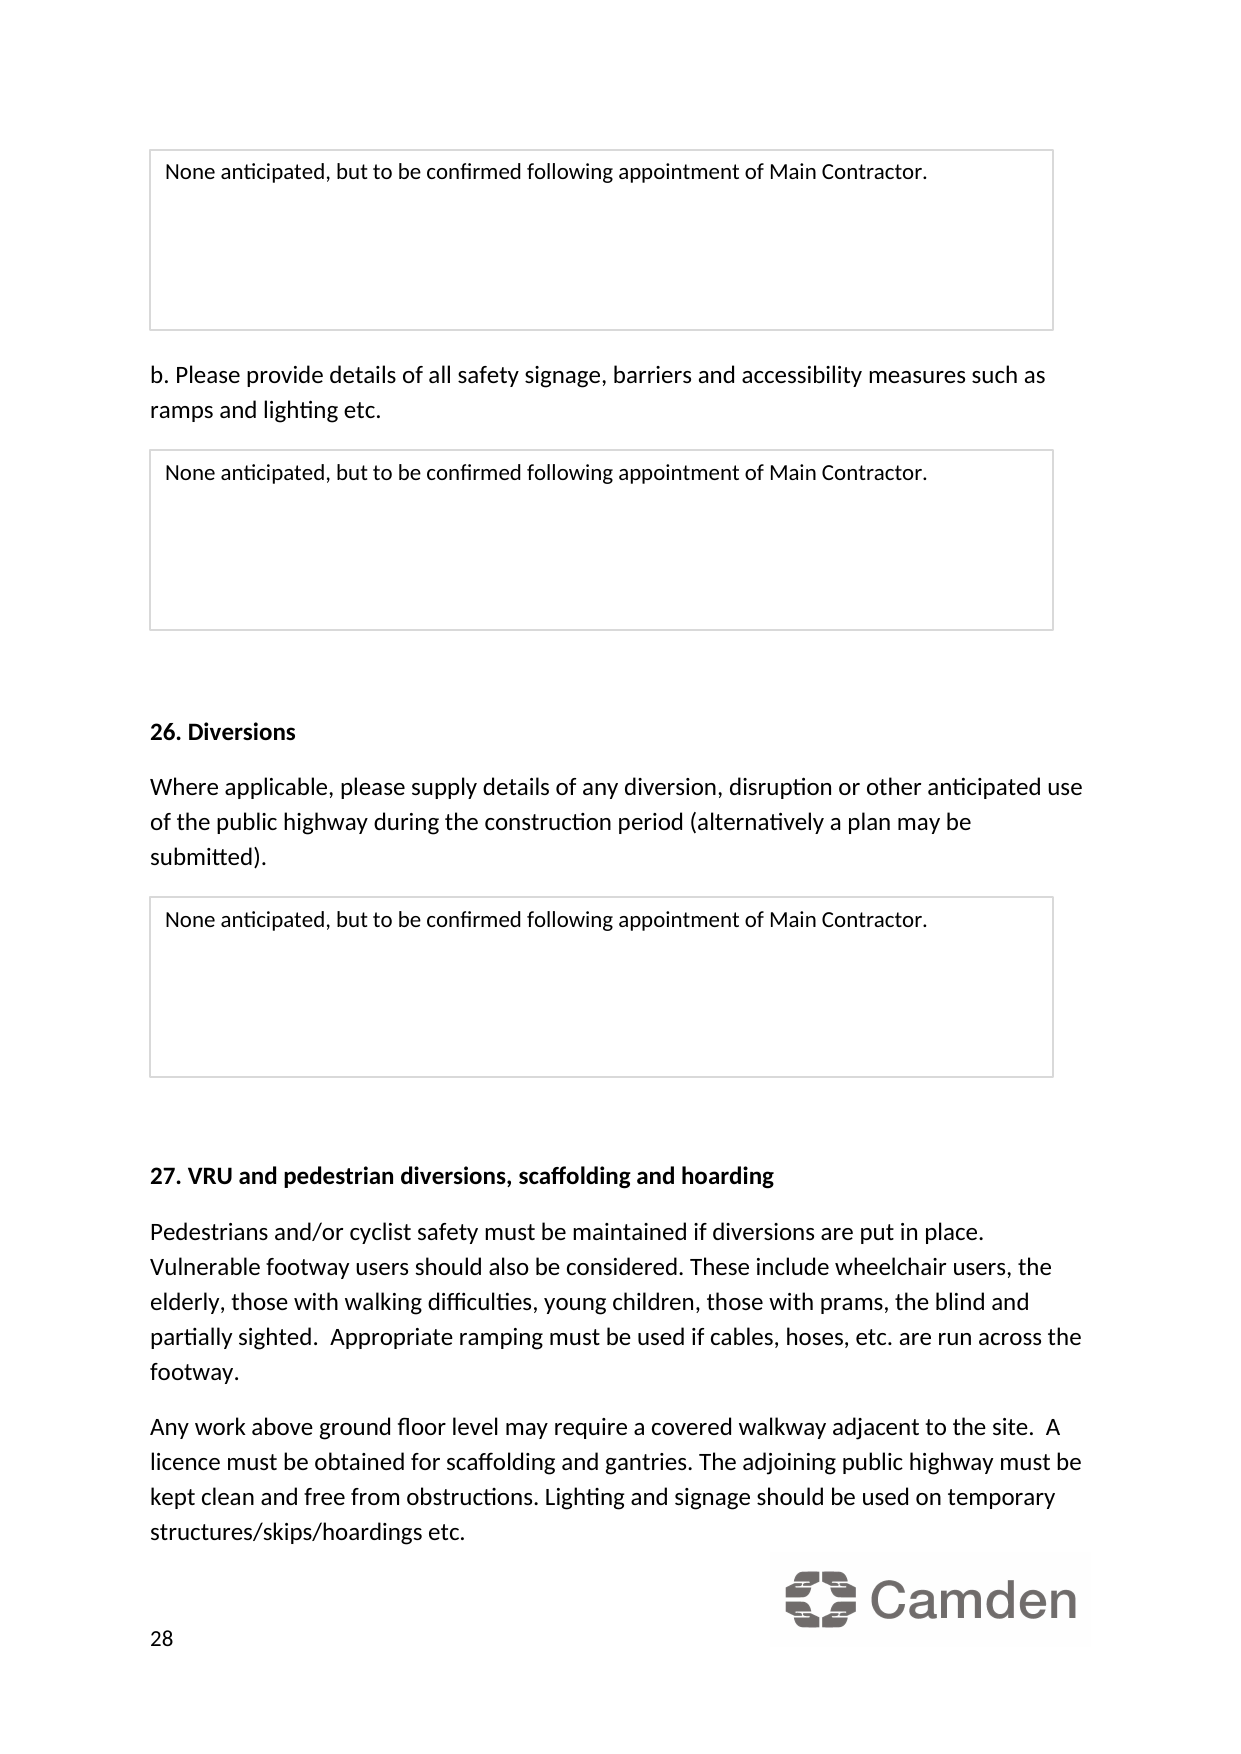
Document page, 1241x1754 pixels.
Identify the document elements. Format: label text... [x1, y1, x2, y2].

text Where applicable, please supply details of any diversion, disruption or other anticipated use of the public highway during the construction period (alternatively a plan may be submitted). [150, 771, 1090, 872]
text 27. VRU and pedestrian diversions, scaffolding and hoarding [150, 1160, 1090, 1190]
text Any work above ground floor level may require a covered walkway adjacent to the site. A licence must be obtained for scaffolding and gantries. The adjoining public highway must be kept clean and free from obstructions. Lighting and signage should be used on temporary structures/skips/hoardings etc. [150, 1411, 1090, 1547]
text 26. Diversions [150, 716, 1090, 746]
text b. Please provide details of all safety signage, barriers and accessibility measures such as ramps and lighting etc. [150, 359, 1090, 425]
picture [770, 1552, 1091, 1647]
text Pedestrians and/or cyclist safety must be maintained if diversions are put in place. Vulnerable footway users should also be considered. These include wheelchair users, the elderly, those with walking difficulties, young children, those with prams, the blind and partially sighted. Appropriate ramping must be used if cables, hoses, etc. are run across the footway. [150, 1216, 1090, 1386]
